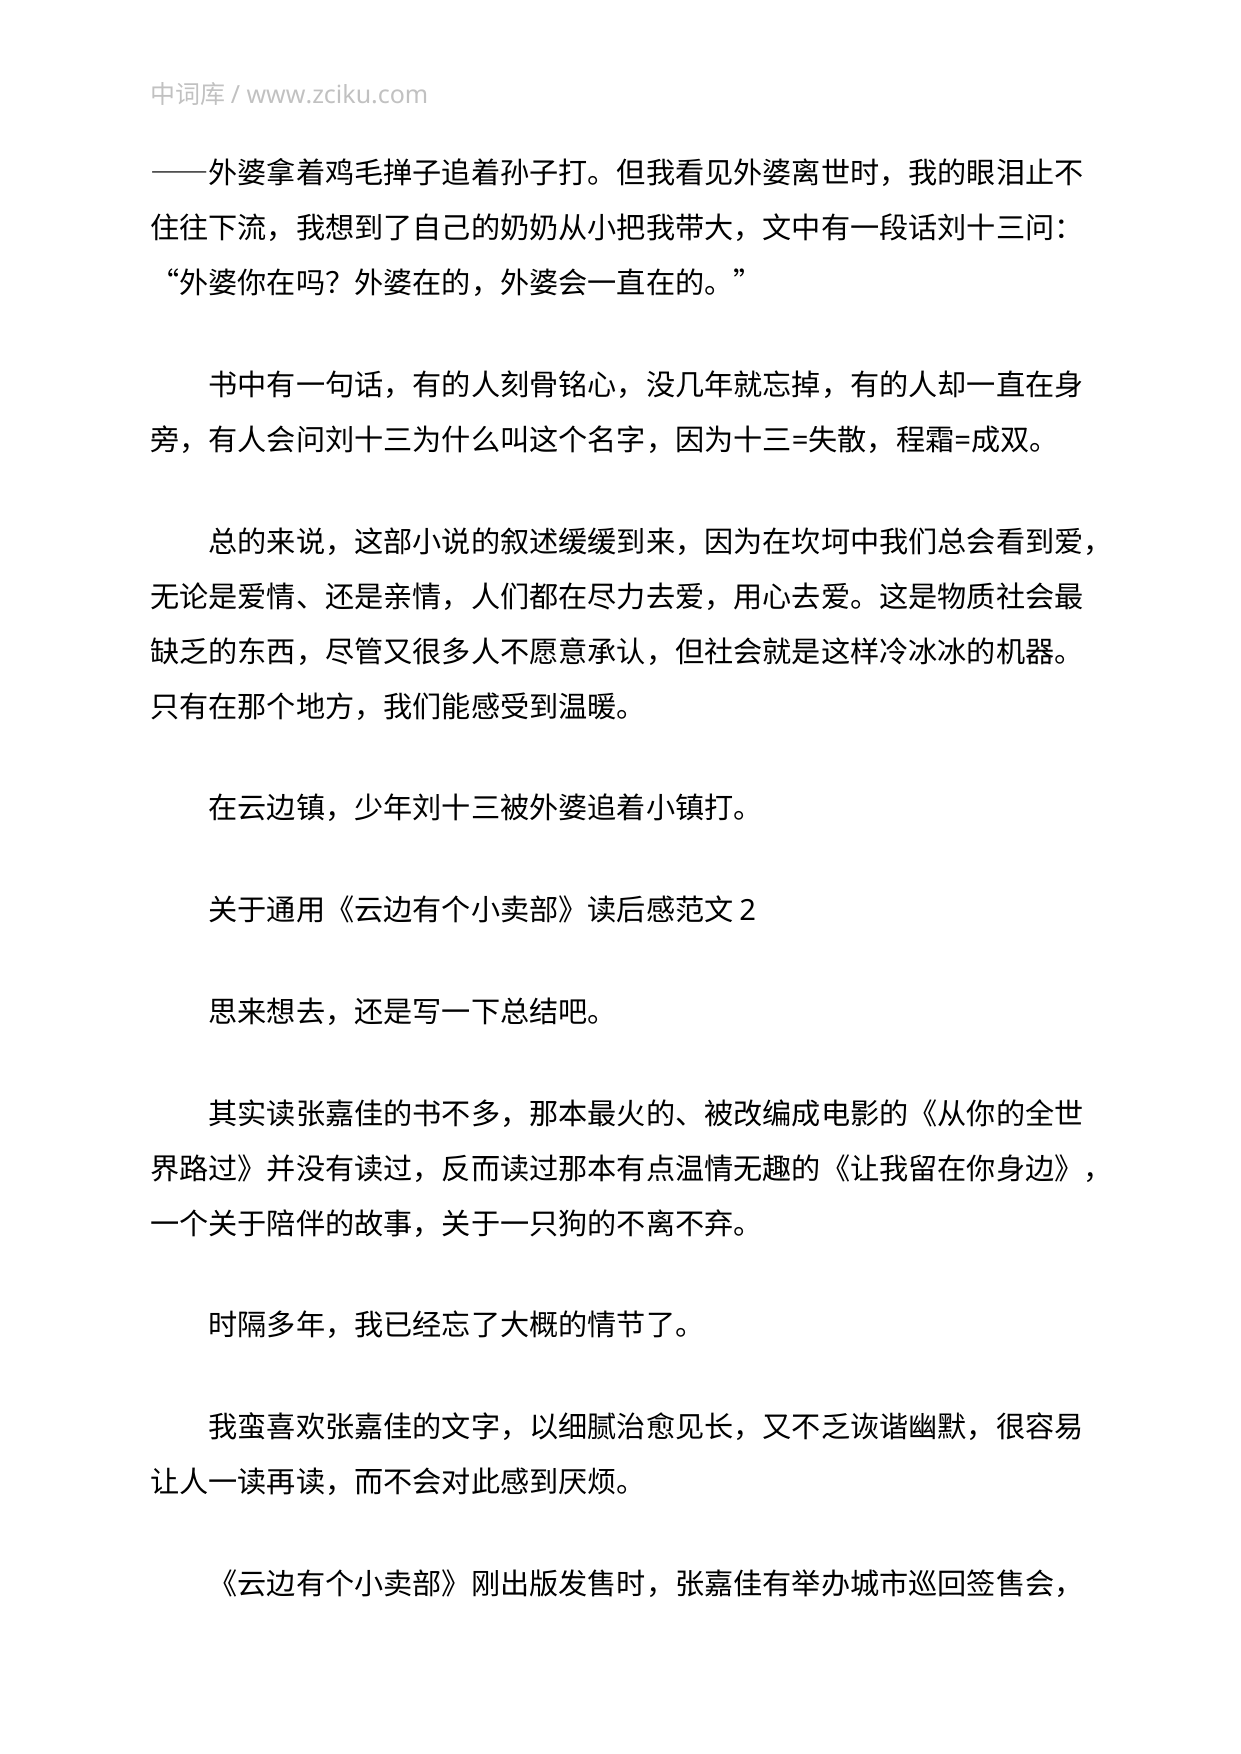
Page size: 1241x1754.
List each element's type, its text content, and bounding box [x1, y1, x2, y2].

text 总的来说，这部小说的叙述缓缓到来，因为在坎坷中我们总会看到爱，无论是爱情、还是亲情，人们都在尽力去爱，用心去爱。这是物质社会最缺乏的东西，尽管又很多人不愿意承认，但社会就是这样冷冰冰的机器。只有在那个地方，我们能感受到温暖。 [150, 518, 1090, 725]
text 在云边镇，少年刘十三被外婆追着小镇打。 [150, 785, 1090, 827]
text 书中有一句话，有的人刻骨铭心，没几年就忘掉，有的人却一直在身旁，有人会问刘十三为什么叫这个名字，因为十三=失散，程霜=成双。 [150, 362, 1090, 459]
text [150, 150, 1090, 302]
text 关于通用《云边有个小卖部》读后感范文2 [150, 887, 1090, 929]
text 其实读张嘉佳的书不多，那本最火的、被改编成电影的《从你的全世界路过》并没有读过，反而读过那本有点温情无趣的《让我留在你身边》，一个关于陪伴的故事，关于一只狗的不离不弃。 [150, 1090, 1090, 1242]
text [150, 1560, 1090, 1603]
text 我蛮喜欢张嘉佳的文字，以细腻治愈见长，又不乏诙谐幽默，很容易让人一读再读，而不会对此感到厌烦。 [150, 1404, 1090, 1501]
text 时隔多年，我已经忘了大概的情节了。 [150, 1302, 1090, 1344]
text 思来想去，还是写一下总结吧。 [150, 989, 1090, 1031]
